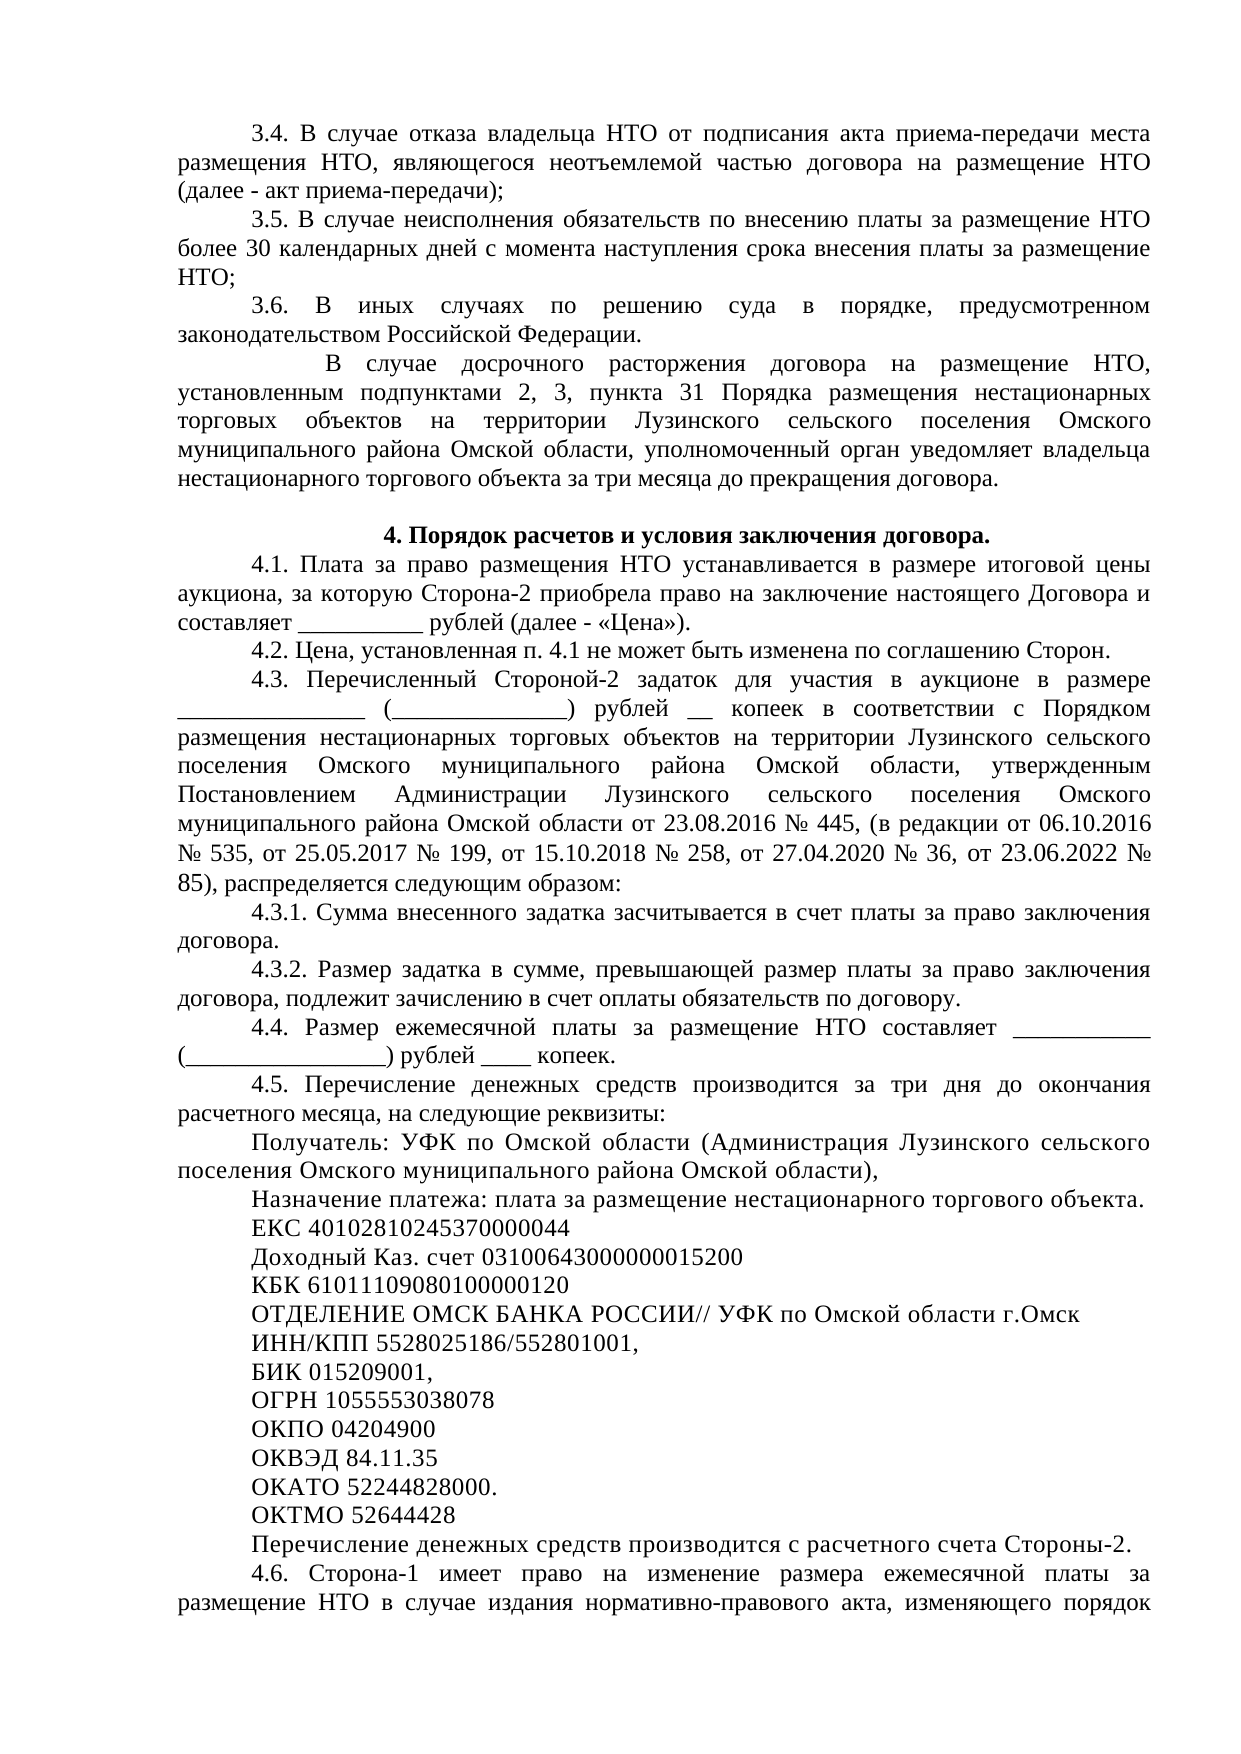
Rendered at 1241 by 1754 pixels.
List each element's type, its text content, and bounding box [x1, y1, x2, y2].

text 4.3. Перечисленный Стороной-2 задаток для участия в аукционе в размере _______________ (______________) рублей __ копеек в соответствии с Порядком размещения нестационарных торговых объектов на территории Лузинского сельского поселения Омского муниципального района Омской области, утвержденным Постановлением Администрации Лузинского сельского поселения Омского муниципального района Омской области от 23.08.2016 № 445, (в редакции от 06.10.2016 № 535, от 25.05.2017 № 199, от 15.10.2018 № 258, от 27.04.2020 № 36, от 23.06.2022 № 85), распределяется следующим образом: [177, 664, 1152, 897]
text 4.5. Перечисление денежных средств производится за три дня до окончания расчетного месяца, на следующие реквизиты: [177, 1069, 1152, 1127]
text 4.3.1. Сумма внесенного задатка засчитывается в счет платы за право заключения договора. [177, 897, 1152, 954]
text 3.6. В иных случаях по решению суда в порядке, предусмотренном законодательством Российской Федерации. [177, 291, 1152, 348]
text ОКВЭД 84.11.35 [177, 1443, 1152, 1472]
text 4.2. Цена, установленная п. 4.1 не может быть изменена по соглашению Сторон. [177, 636, 1152, 664]
text Доходный Каз. счет 03100643000000015200 [177, 1242, 1152, 1271]
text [177, 1558, 1152, 1616]
text ОКПО 04204900 [177, 1414, 1152, 1443]
text 4.3.2. Размер задатка в сумме, превышающей размер платы за право заключения договора, подлежит зачислению в счет оплаты обязательств по договору. [177, 954, 1152, 1012]
text 3.5. В случае неисполнения обязательств по внесению платы за размещение НТО более 30 календарных дней с момента наступления срока внесения платы за размещение НТО; [177, 204, 1152, 291]
text ОГРН 1055553038078 [177, 1386, 1152, 1414]
list 4. Порядок расчетов и условия заключения договора. [177, 521, 1152, 549]
text Перечисление денежных средств производится с расчетного счета Стороны-2. [177, 1529, 1152, 1558]
text 4.4. Размер ежемесячной платы за размещение НТО составляет ___________ (________________) рублей ____ копеек. [177, 1012, 1152, 1069]
text БИК 015209001, [177, 1357, 1152, 1386]
text ОКАТО 52244828000. [177, 1472, 1152, 1501]
text Назначение платежа: плата за размещение нестационарного торгового объекта. [177, 1184, 1152, 1213]
list В случае досрочного расторжения договора на размещение НТО, установленным подпунктами 2, 3, пункта 31 Порядка размещения нестационарных торговых объектов на территории Лузинского сельского поселения Омского муниципального района Омской области, уполномоченный орган уведомляет владельца нестационарного торгового объекта за три месяца до прекращения договора. [177, 348, 1152, 492]
text ОКТМО 52644428 [177, 1501, 1152, 1529]
text ИНН/КПП 5528025186/552801001, [177, 1328, 1152, 1357]
text 4.1. Плата за право размещения НТО устанавливается в размере итоговой цены аукциона, за которую Сторона-2 приобрела право на заключение настоящего Договора и составляет __________ рублей (далее - «Цена»). [177, 549, 1152, 636]
text Получатель: УФК по Омской области (Администрация Лузинского сельского поселения Омского муниципального района Омской области), [177, 1127, 1152, 1184]
text ОТДЕЛЕНИЕ ОМСК БАНКА РОССИИ// УФК по Омской области г.Омск [177, 1299, 1152, 1328]
text КБК 61011109080100000120 [177, 1271, 1152, 1299]
text ЕКС 40102810245370000044 [177, 1213, 1152, 1242]
text 3.4. В случае отказа владельца НТО от подписания акта приема-передачи места размещения НТО, являющегося неотъемлемой частью договора на размещение НТО (далее - акт приема-передачи); [177, 118, 1152, 204]
